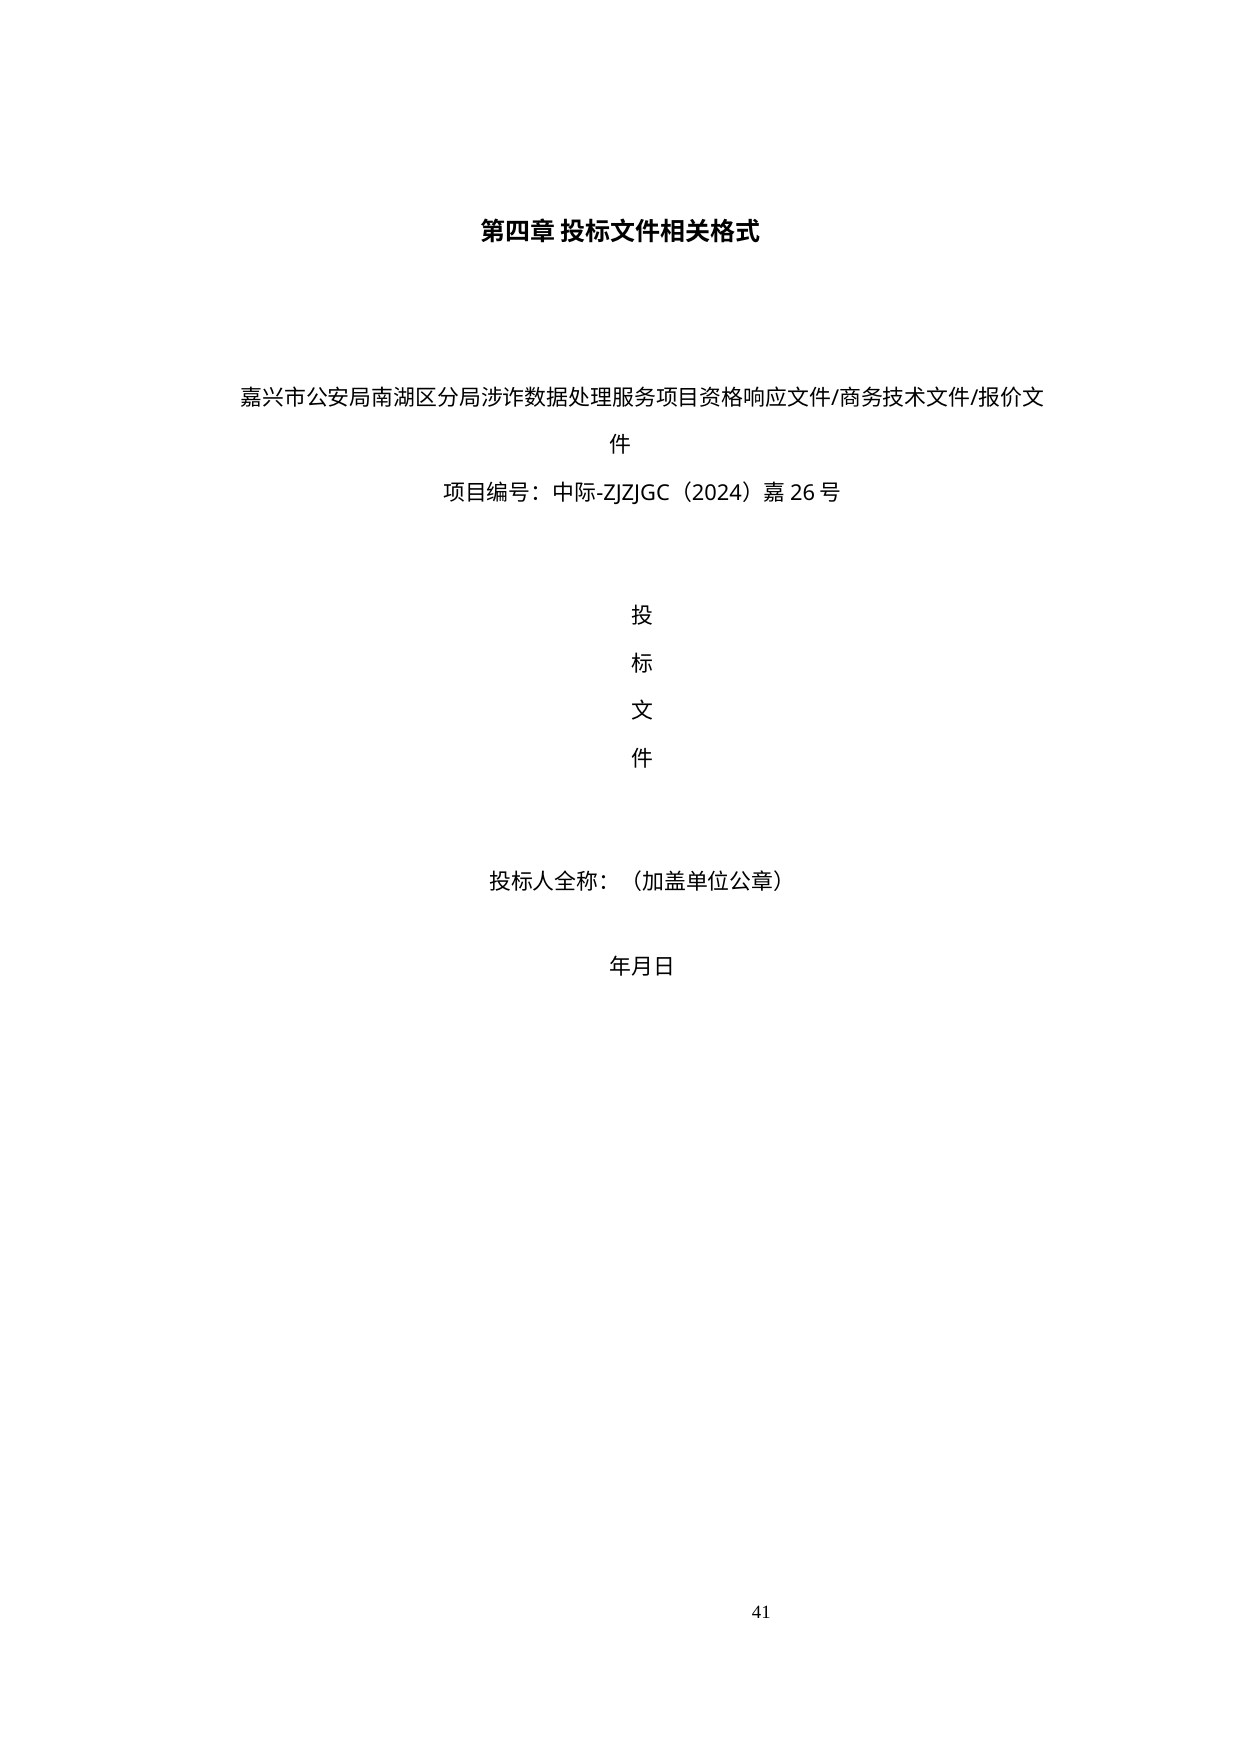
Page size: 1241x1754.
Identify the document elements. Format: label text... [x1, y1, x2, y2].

text 件 [187, 741, 1053, 772]
text 投 [187, 598, 1053, 630]
text 投标人全称：（加盖单位公章） [187, 864, 1053, 895]
text 嘉兴市公安局南湖区分局涉诈数据处理服务项目资格响应文件/商务技术文件/报价文件 [187, 380, 1053, 459]
text 年月日政府采购活动现场确认声明书 [187, 949, 1053, 981]
text 项目编号：中际-ZJZJGC（2024）嘉26号 [187, 475, 1053, 507]
text 文 [187, 693, 1053, 725]
text 标 [187, 646, 1053, 677]
subtitle 投标文件相关格式 [187, 212, 1053, 248]
